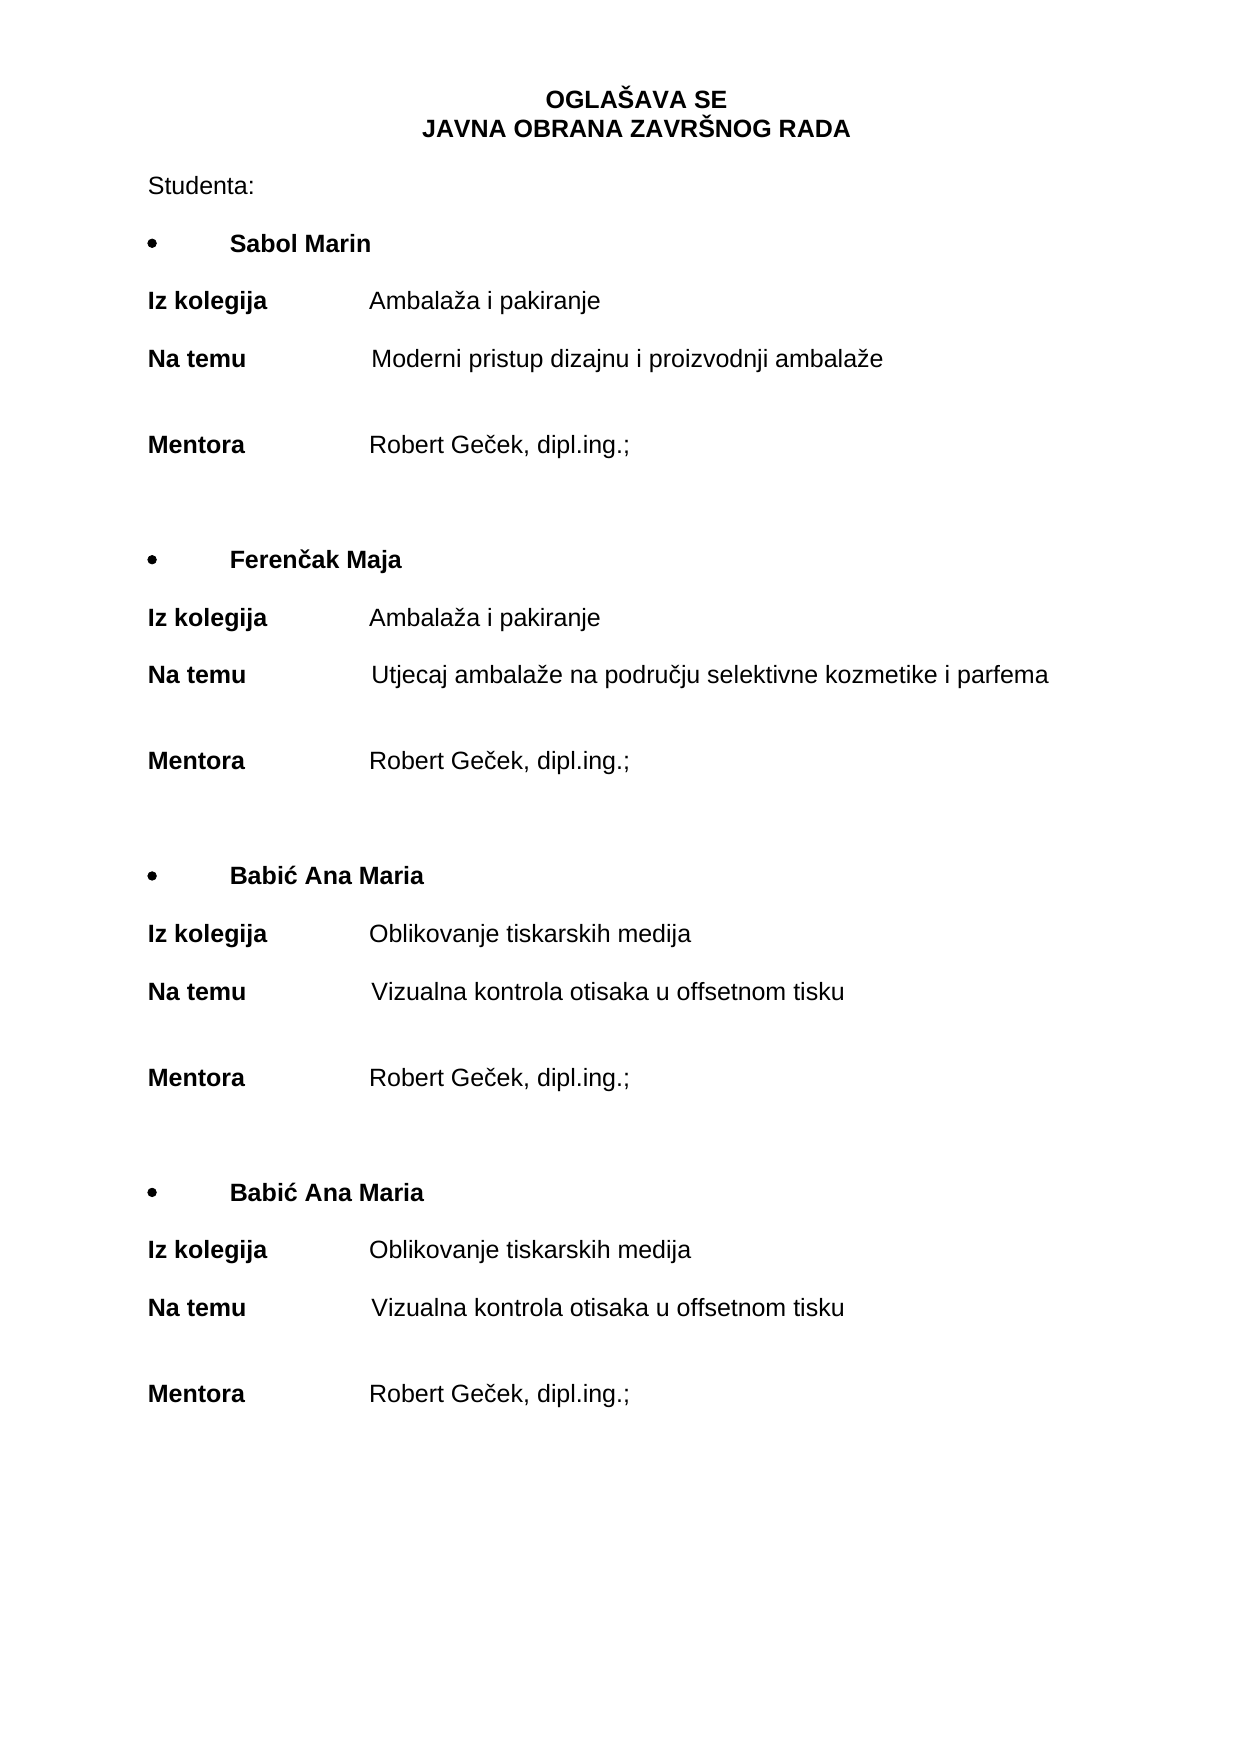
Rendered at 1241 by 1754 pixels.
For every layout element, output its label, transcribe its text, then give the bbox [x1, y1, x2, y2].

list Sabol Marin [148, 229, 1125, 257]
text Mentora Robert Geček, dipl.ing.; [148, 746, 1125, 775]
text Iz kolegija Oblikovanje tiskarskih medija [148, 1235, 1125, 1264]
text Studenta: [148, 171, 1125, 200]
text Na temu Vizualna kontrola otisaka u offsetnom tisku [148, 976, 1125, 1005]
text Na temu Moderni pristup dizajnu i proizvodnji ambalaže [148, 344, 1125, 372]
text JAVNA OBRANA ZAVRŠNOG RADA [148, 114, 1125, 142]
text Mentora Robert Geček, dipl.ing.; [148, 430, 1125, 459]
text OGLAŠAVA SE [148, 85, 1125, 114]
text Mentora Robert Geček, dipl.ing.; [148, 1379, 1125, 1408]
list Ferenčak Maja [148, 545, 1125, 574]
text Iz kolegija Ambalaža i pakiranje [148, 286, 1125, 315]
text Iz kolegija Ambalaža i pakiranje [148, 603, 1125, 631]
text Iz kolegija Oblikovanje tiskarskih medija [148, 919, 1125, 948]
list Babić Ana Maria [148, 861, 1125, 890]
text Mentora Robert Geček, dipl.ing.; [148, 1063, 1125, 1091]
text Na temu Utjecaj ambalaže na području selektivne kozmetike i parfema [148, 660, 1125, 689]
list Babić Ana Maria [148, 1178, 1125, 1207]
text Na temu Vizualna kontrola otisaka u offsetnom tisku [148, 1293, 1125, 1322]
